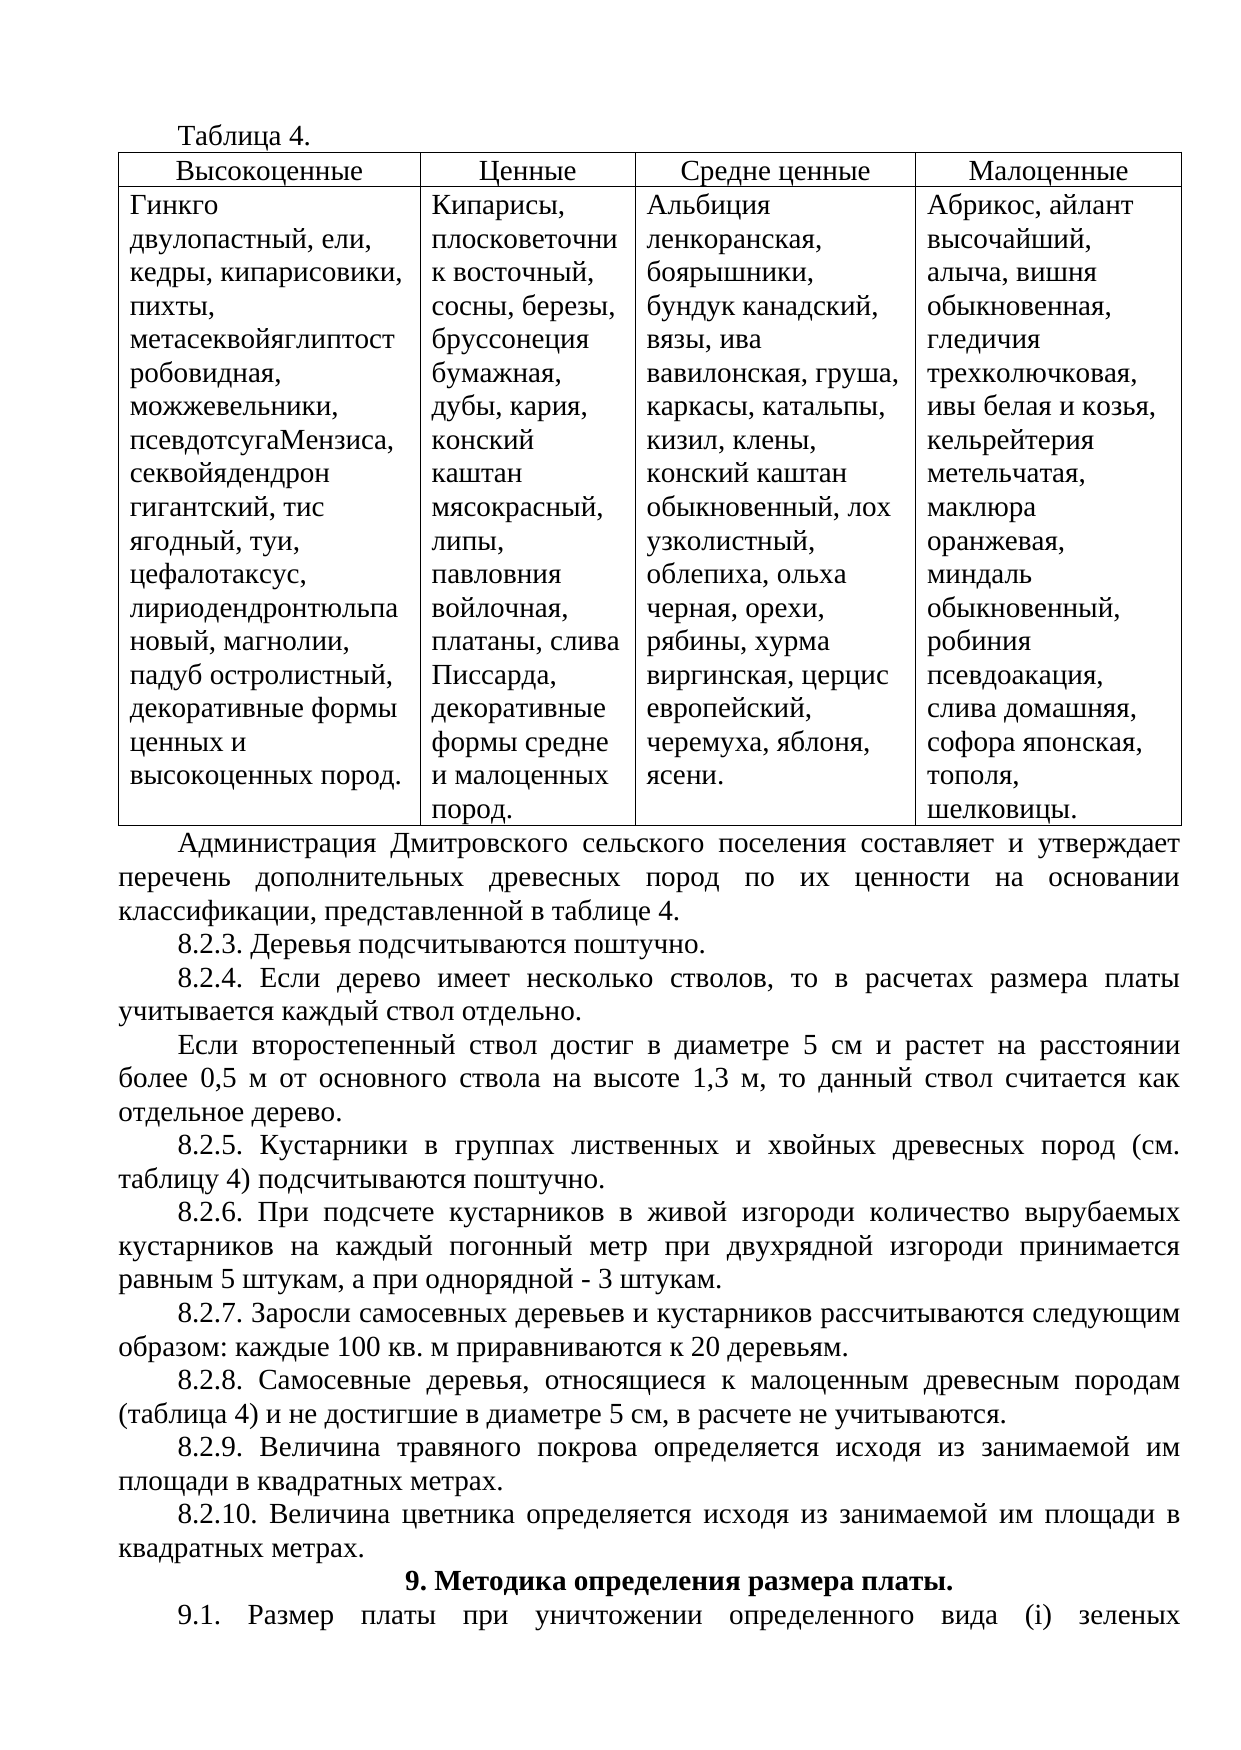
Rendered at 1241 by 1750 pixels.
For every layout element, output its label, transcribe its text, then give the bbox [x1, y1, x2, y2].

text 9. Методика определения размера платы. [118, 1563, 1181, 1597]
text Если второстепенный ствол достиг в диаметре 5 см и растет на расстоянии более 0,5 м от основного ствола на высоте 1,3 м, то данный ствол считается как отдельное дерево. [118, 1027, 1181, 1127]
text 8.2.3. Деревья подсчитываются поштучно. [118, 926, 1181, 960]
table_header Малоценные [916, 153, 1181, 186]
text Таблица 4. [118, 118, 1181, 152]
table_cell Кипарисы, плосковеточник восточный, сосны, березы, бруссонеция бумажная, дубы, кария, конский каштан мясокрасный, липы, павловния войлочная, платаны, слива Писсарда, декоративные формы средне и малоценных пород. [421, 187, 635, 824]
table_header Ценные [421, 153, 635, 186]
text 8.2.7. Заросли самосевных деревьев и кустарников рассчитываются следующим образом: каждые 100 кв. м приравниваются к 20 деревьям. [118, 1295, 1181, 1362]
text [118, 1597, 1181, 1631]
text 8.2.8. Самосевные деревья, относящиеся к малоценным древесным породам (таблица 4) и не достигшие в диаметре 5 см, в расчете не учитываются. [118, 1362, 1181, 1429]
table_cell Абрикос, айлант высочайший, алыча, вишня обыкновенная, гледичия трехколючковая, ивы белая и козья, кельрейтерия метельчатая, маклюра оранжевая, миндаль обыкновенный, робиния псевдоакация, слива домашняя, софора японская, тополя, шелковицы. [916, 187, 1181, 824]
table_cell Альбиция ленкоранская, боярышники, бундук канадский, вязы, ива вавилонская, груша, каркасы, катальпы, кизил, клены, конский каштан обыкновенный, лох узколистный, облепиха, ольха черная, орехи, рябины, хурма виргинская, церцис европейский, черемуха, яблоня, ясени. [636, 187, 915, 824]
table_header Средне ценные [636, 153, 915, 186]
text 8.2.5. Кустарники в группах лиственных и хвойных древесных пород (см. таблицу 4) подсчитываются поштучно. [118, 1127, 1181, 1194]
text Администрация Дмитровского сельского поселения составляет и утверждает перечень дополнительных древесных пород по их ценности на основании классификации, представленной в таблице 4. [118, 826, 1181, 926]
text 8.2.6. При подсчете кустарников в живой изгороди количество вырубаемых кустарников на каждый погонный метр при двухрядной изгороди принимается равным 5 штукам, а при однорядной - 3 штукам. [118, 1194, 1181, 1295]
text 8.2.10. Величина цветника определяется исходя из занимаемой им площади в квадратных метрах. [118, 1496, 1181, 1563]
table_cell Гинкго двулопастный, ели, кедры, кипарисовики, пихты, метасеквойяглиптостробовидная, можжевельники, псевдотсугаМензиса, секвойядендрон гигантский, тис ягодный, туи, цефалотаксус, лириодендронтюльпановый, магнолии, падуб остролистный, декоративные формы ценных и высокоценных пород. [119, 187, 420, 824]
text 8.2.9. Величина травяного покрова определяется исходя из занимаемой им площади в квадратных метрах. [118, 1429, 1181, 1496]
text 8.2.4. Если дерево имеет несколько стволов, то в расчетах размера платы учитывается каждый ствол отдельно. [118, 960, 1181, 1027]
table_header Высокоценные [119, 153, 420, 186]
